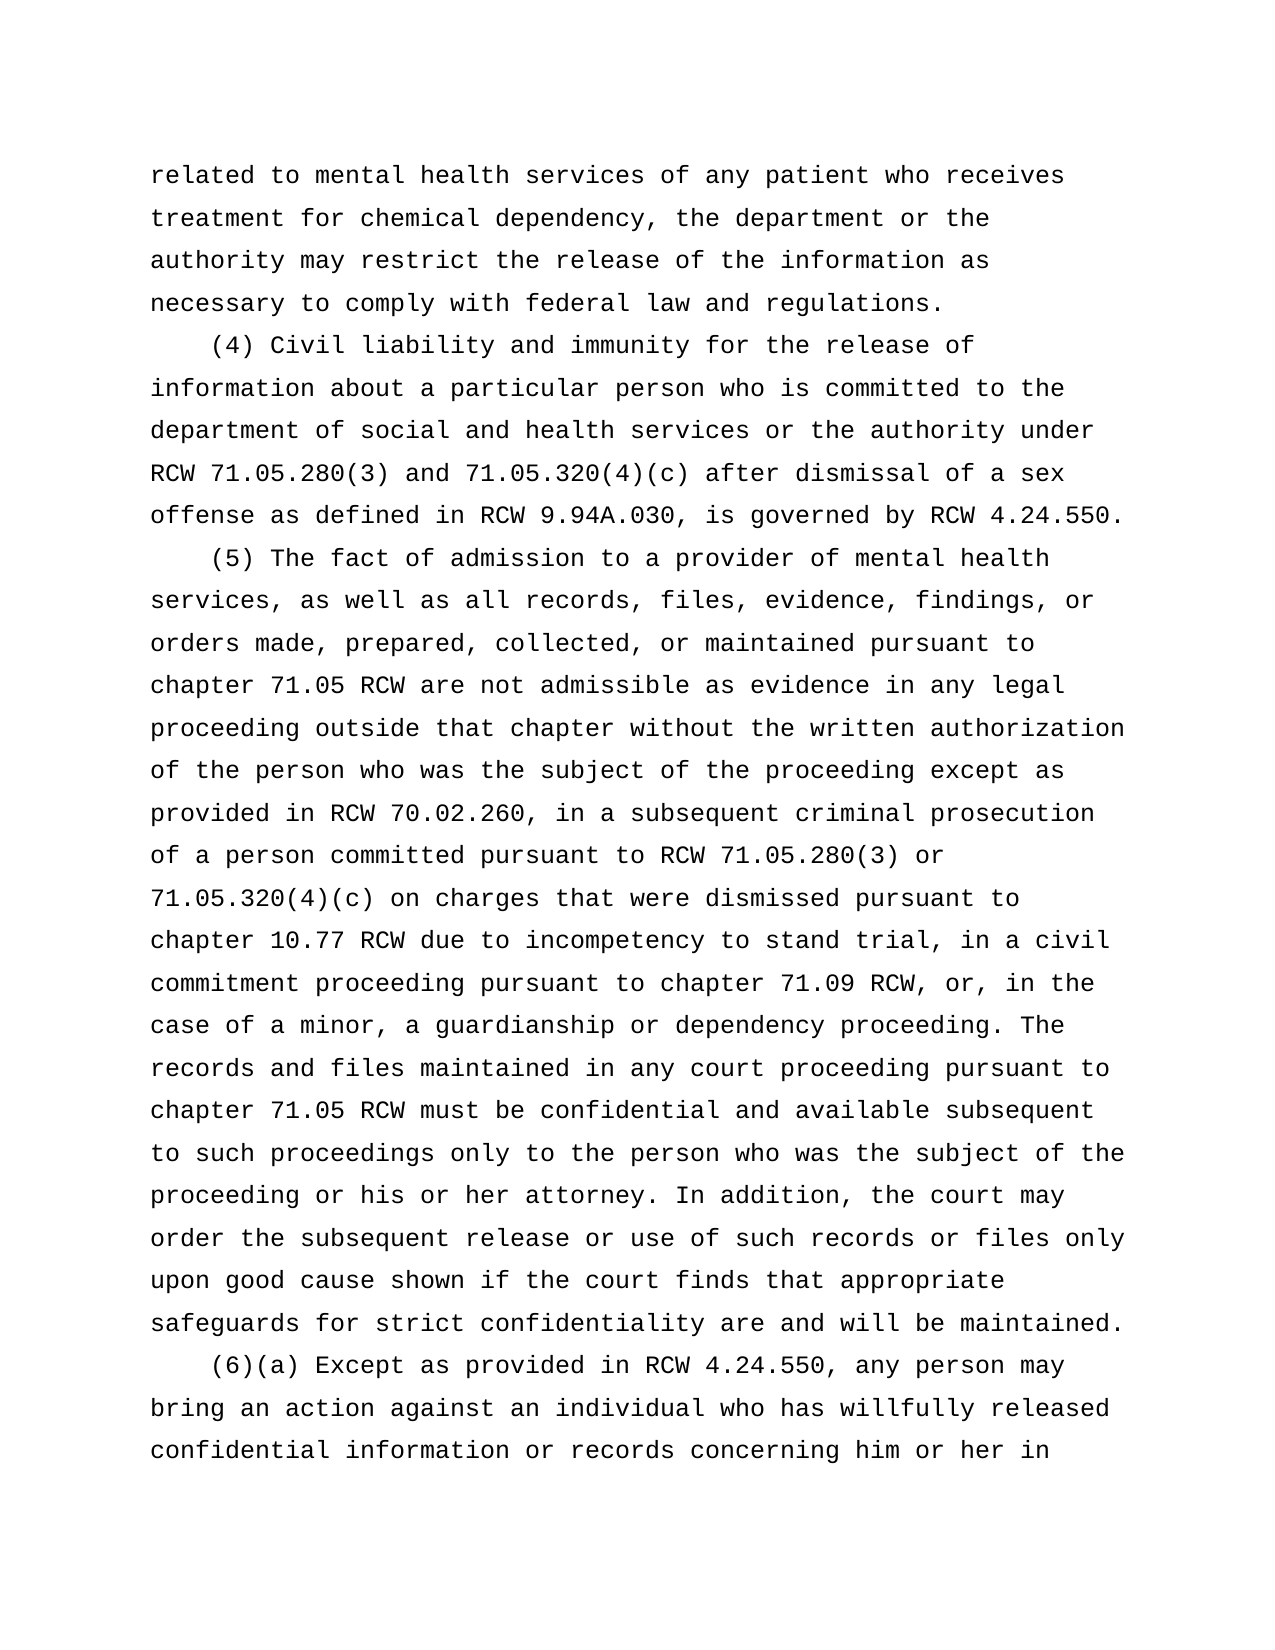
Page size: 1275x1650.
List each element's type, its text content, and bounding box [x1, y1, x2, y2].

text (4) Civil liability and immunity for the release of information about a particular person who is committed to the department of social and health services or the authority under RCW 71.05.280(3) and 71.05.320(4)(c) after dismissal of a sex offense as defined in RCW 9.94A.030, is governed by RCW 4.24.550. [150, 320, 1125, 532]
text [150, 150, 1125, 320]
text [150, 1340, 1125, 1467]
text (5) The fact of admission to a provider of mental health services, as well as all records, files, evidence, findings, or orders made, prepared, collected, or maintained pursuant to chapter 71.05 RCW are not admissible as evidence in any legal proceeding outside that chapter without the written authorization of the person who was the subject of the proceeding except as provided in RCW 70.02.260, in a subsequent criminal prosecution of a person committed pursuant to RCW 71.05.280(3) or 71.05.320(4)(c) on charges that were dismissed pursuant to chapter 10.77 RCW due to incompetency to stand trial, in a civil commitment proceeding pursuant to chapter 71.09 RCW, or, in the case of a minor, a guardianship or dependency proceeding. The records and files maintained in any court proceeding pursuant to chapter 71.05 RCW must be confidential and available subsequent to such proceedings only to the person who was the subject of the proceeding or his or her attorney. In addition, the court may order the subsequent release or use of such records or files only upon good cause shown if the court finds that appropriate safeguards for strict confidentiality are and will be maintained. [150, 532, 1125, 1340]
